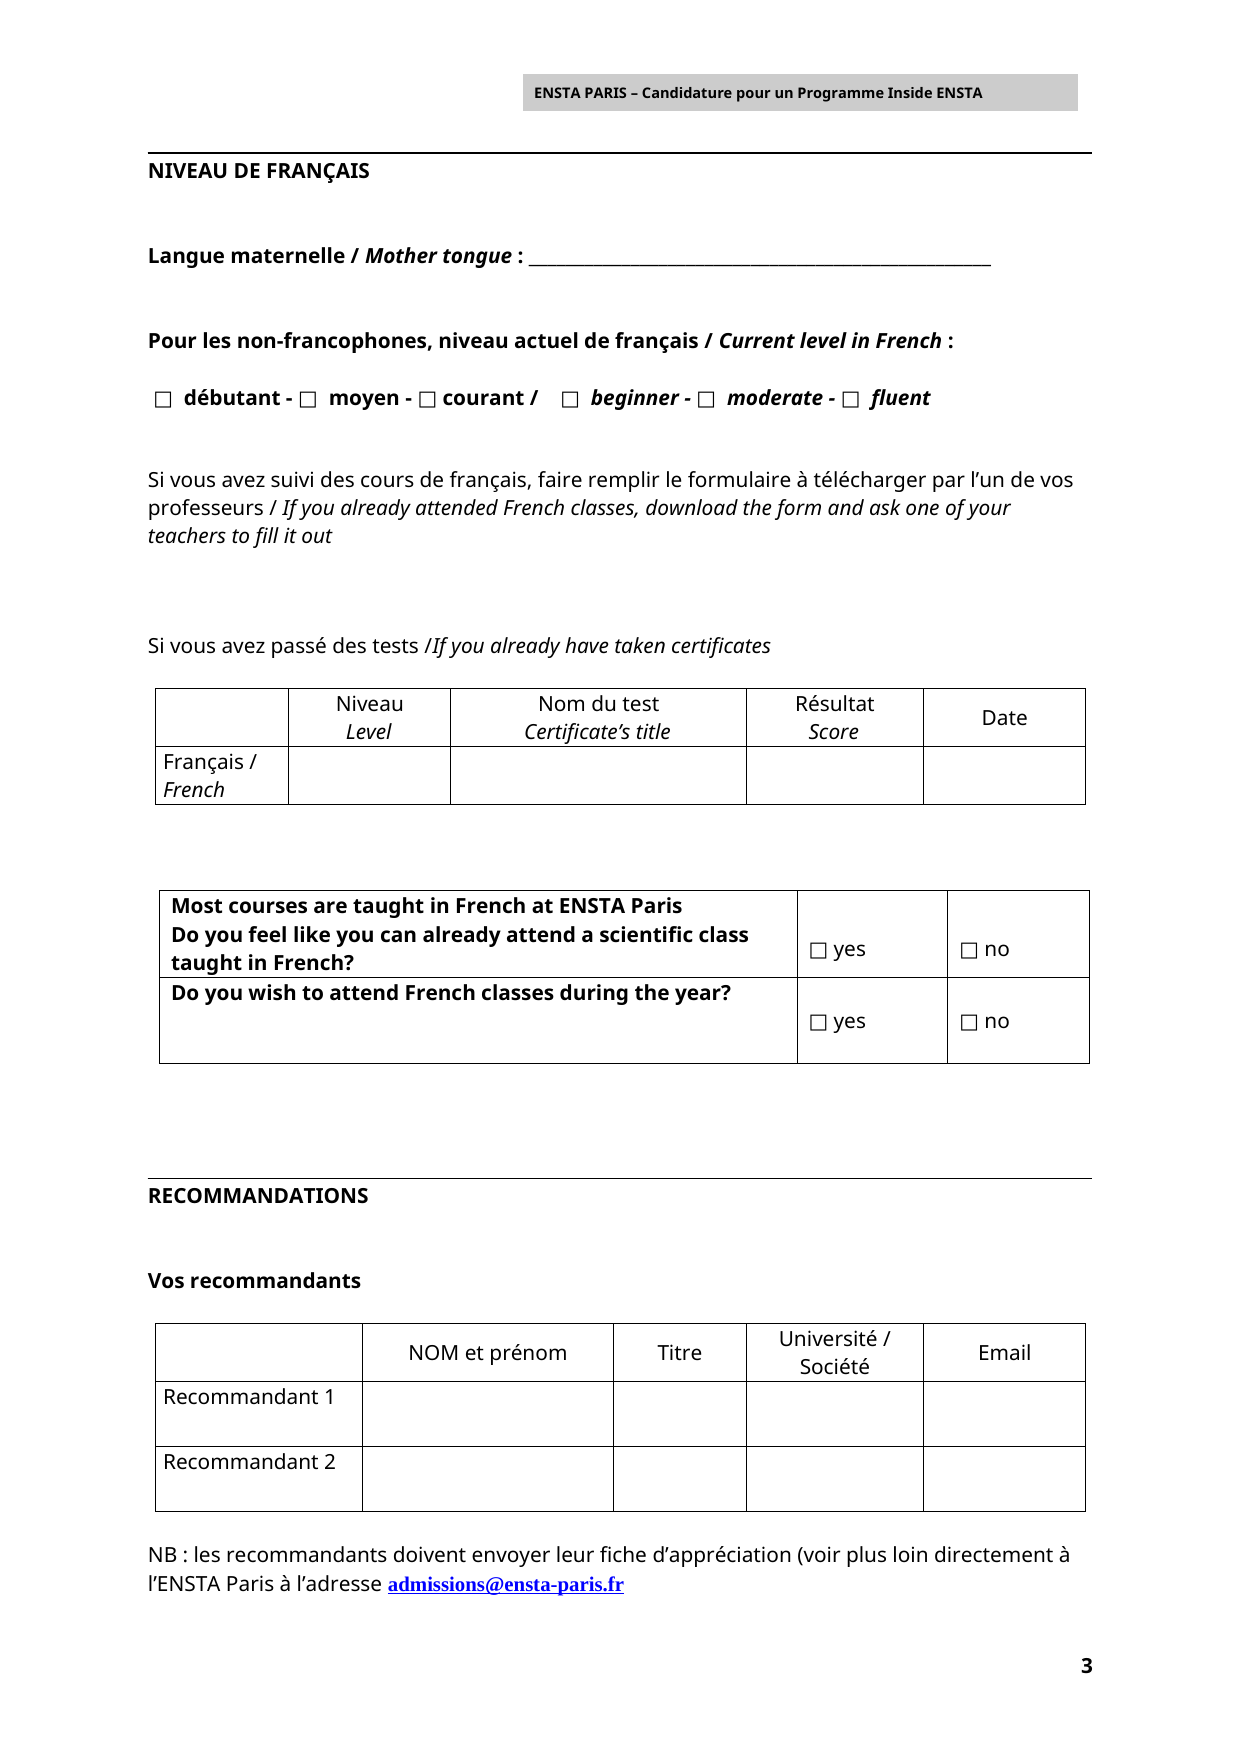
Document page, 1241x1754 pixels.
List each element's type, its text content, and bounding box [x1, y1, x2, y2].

text Vos recommandants [148, 1266, 1092, 1294]
text □ débutant - □ moyen - □ courant / □ beginner - □ moderate - □ fluent [148, 383, 1092, 412]
text NB : les recommandants doivent envoyer leur fiche d’appréciation (voir plus loin directement à l’ENSTA Paris à l’adresse admissions@ensta-paris.fr [148, 1540, 1092, 1597]
table_cell [363, 1447, 613, 1511]
text Si vous avez suivi des cours de français, faire remplir le formulaire à télécharger par l’un de vos professeurs / If you already attended French classes, download the form and ask one of your teachers to fill it out [148, 465, 1092, 550]
text Pour les non-francophones, niveau actuel de français / Current level in French : [148, 327, 1092, 355]
table_cell □ no [948, 978, 1089, 1063]
table_cell [747, 1382, 923, 1446]
table_header Titre [614, 1324, 746, 1381]
table_cell [614, 1382, 746, 1446]
table_cell Do you wish to attend French classes during the year? [160, 978, 797, 1063]
table_cell [451, 747, 746, 804]
table_cell [747, 1447, 923, 1511]
text RECOMMANDATIONS [148, 1179, 1092, 1209]
table_cell [924, 1382, 1085, 1446]
table_cell [363, 1382, 613, 1446]
text Si vous avez passé des tests /If you already have taken certificates [148, 631, 1092, 659]
table_header □ yes [798, 891, 947, 977]
table_cell Recommandant 1 [156, 1382, 362, 1446]
table_cell Recommandant 2 [156, 1447, 362, 1511]
table_header Nom du test Certificate’s title [451, 689, 746, 746]
table_cell [924, 747, 1085, 804]
table_header Résultat Score [747, 689, 923, 746]
table_cell Français / French [156, 747, 288, 804]
table_cell [614, 1447, 746, 1511]
table_header Email [924, 1324, 1085, 1381]
text NIVEAU DE FRANÇAIS [148, 154, 1092, 184]
table_header Université / Société [747, 1324, 923, 1381]
table_header NOM et prénom [363, 1324, 613, 1381]
table_header [156, 1324, 362, 1381]
table_header Most courses are taught in French at ENSTA Paris Do you feel like you can already attend a scientific class taught in French? [160, 891, 797, 977]
table_cell [747, 747, 923, 804]
table_header □ no [948, 891, 1089, 977]
table_header Date [924, 689, 1085, 746]
table_header Niveau Level [289, 689, 450, 746]
table_cell [289, 747, 450, 804]
table_header [156, 689, 288, 746]
text Langue maternelle / Mother tongue : __________________________________________________ [148, 241, 1092, 270]
table_cell □ yes [798, 978, 947, 1063]
table_cell [924, 1447, 1085, 1511]
